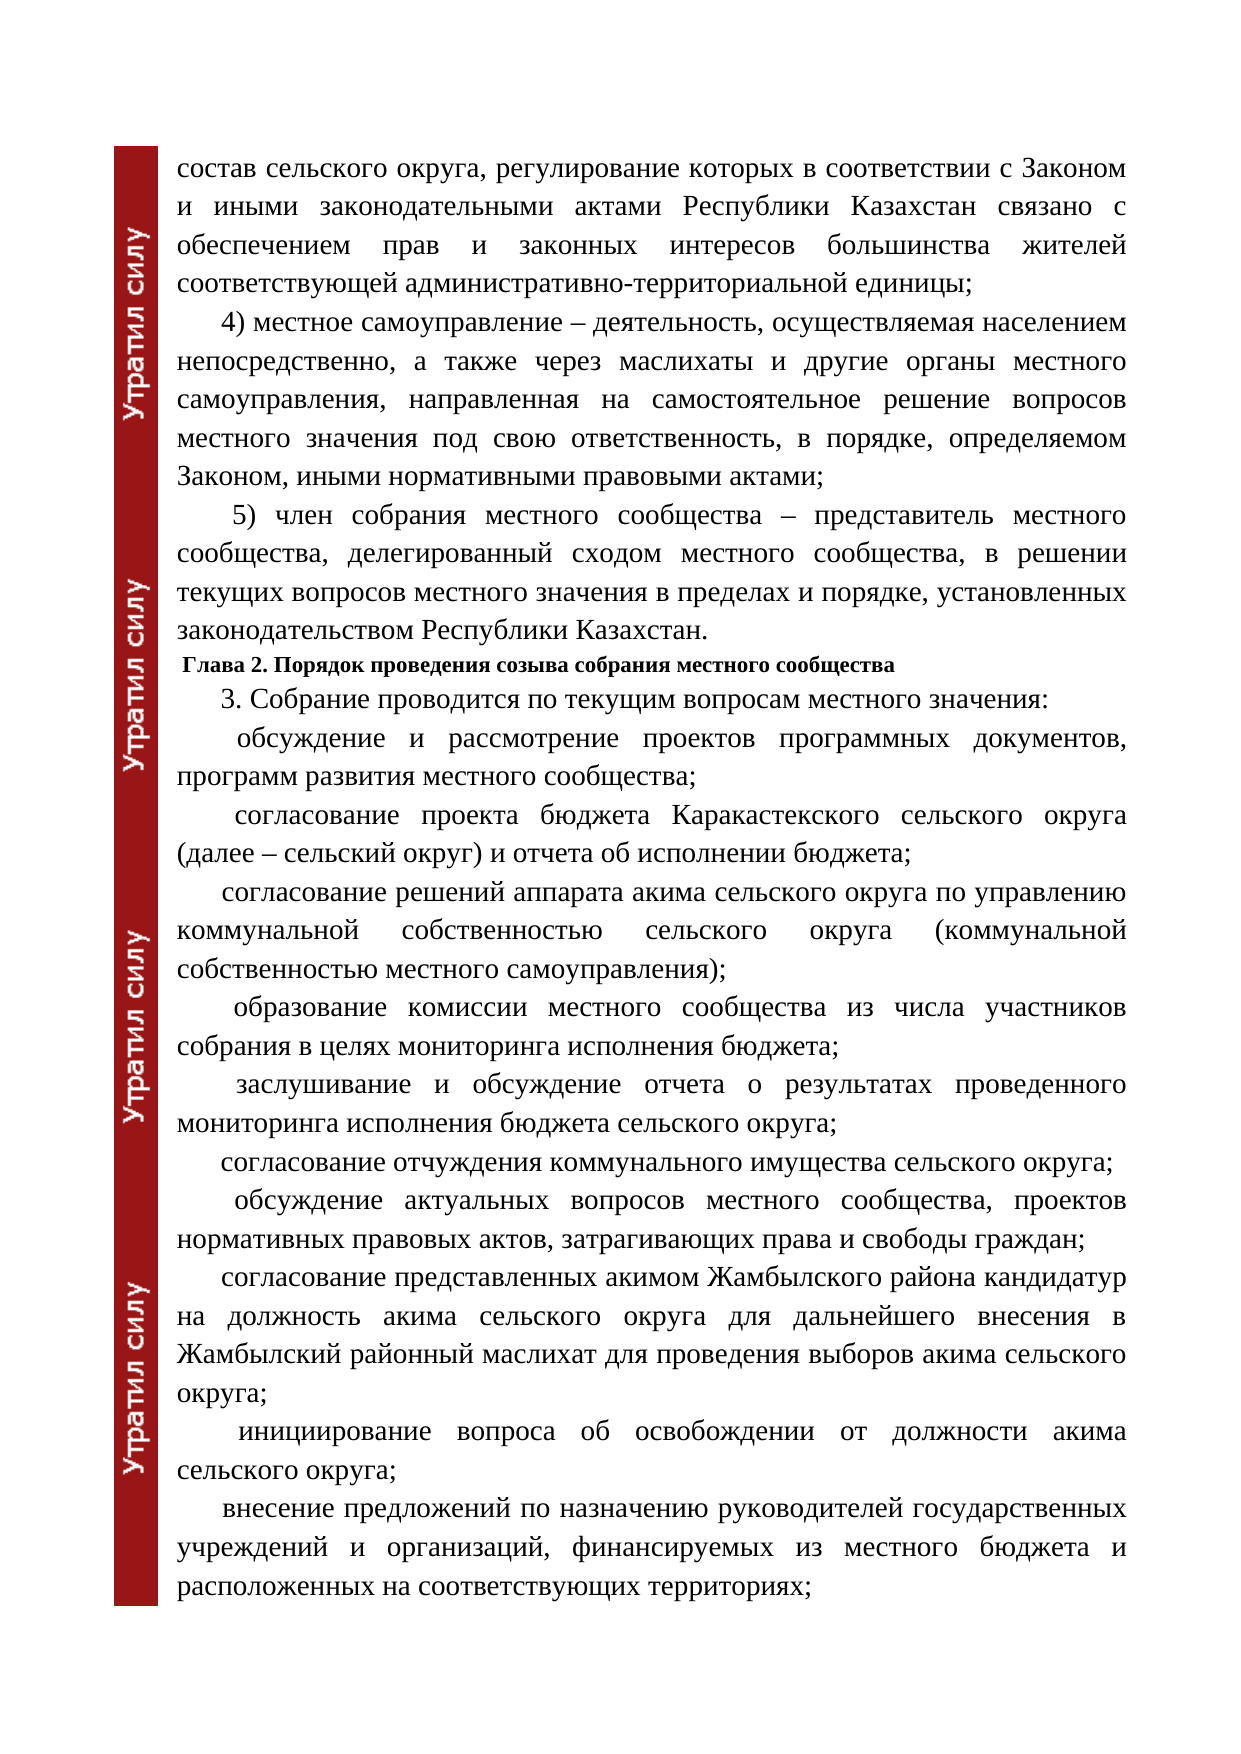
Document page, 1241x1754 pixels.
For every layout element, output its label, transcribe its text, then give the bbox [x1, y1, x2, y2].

text 3. Собрание проводится по текущим вопросам местного значения: [112, 681, 1128, 715]
text 4) местное самоуправление – деятельность, осуществляемая населением непосредственно, а также через маслихаты и другие органы местного самоуправления, направленная на самостоятельное решение вопросов местного значения под свою ответственность, в порядке, определяемом Законом, иными нормативными правовыми актами; [112, 304, 1128, 492]
picture [114, 1601, 158, 1606]
text инициирование вопроса об освобождении от должности акима сельского округа; [112, 1413, 1128, 1486]
picture [114, 984, 158, 989]
picture [114, 1486, 158, 1491]
text согласование решений аппарата акима сельского округа по управлению коммунальной собственностью сельского округа (коммунальной собственностью местного самоуправления); [112, 874, 1128, 984]
picture [114, 1139, 158, 1144]
picture [114, 1177, 158, 1182]
picture [114, 792, 158, 797]
text обсуждение актуальных вопросов местного сообщества, проектов нормативных правовых актов, затрагивающих права и свободы граждан; [112, 1182, 1128, 1254]
picture [114, 869, 158, 874]
text согласование проекта бюджета Каракастекского сельского округа (далее – сельский округ) и отчета об исполнении бюджета; [112, 797, 1128, 869]
picture [114, 677, 158, 681]
text обсуждение и рассмотрение проектов программных документов, программ развития местного сообщества; [112, 720, 1128, 792]
picture [114, 146, 158, 150]
text согласование отчуждения коммунального имущества сельского округа; [112, 1144, 1128, 1177]
picture [114, 492, 158, 497]
text внесение предложений по назначению руководителей государственных учреждений и организаций, финансируемых из местного бюджета и расположенных на соответствующих территориях; [112, 1491, 1128, 1601]
picture [114, 1062, 158, 1067]
text заслушивание и обсуждение отчета о результатах проведенного мониторинга исполнения бюджета сельского округа; [112, 1067, 1128, 1139]
text согласование представленных акимом Жамбылского района кандидатур на должность акима сельского округа для дальнейшего внесения в Жамбылский районный маслихат для проведения выборов акима сельского округа; [112, 1259, 1128, 1408]
picture [114, 646, 158, 651]
picture [114, 715, 158, 720]
text образование комиссии местного сообщества из числа участников собрания в целях мониторинга исполнения бюджета; [112, 989, 1128, 1062]
picture [114, 1254, 158, 1259]
picture [114, 1408, 158, 1413]
text 5) член собрания местного сообщества – представитель местного сообщества, делегированный сходом местного сообщества, в решении текущих вопросов местного значения в пределах и порядке, установленных законодательством Республики Казахстан. [112, 497, 1128, 646]
text Глава 2. Порядок проведения созыва собрания местного сообщества [112, 651, 1128, 677]
picture [114, 299, 158, 304]
